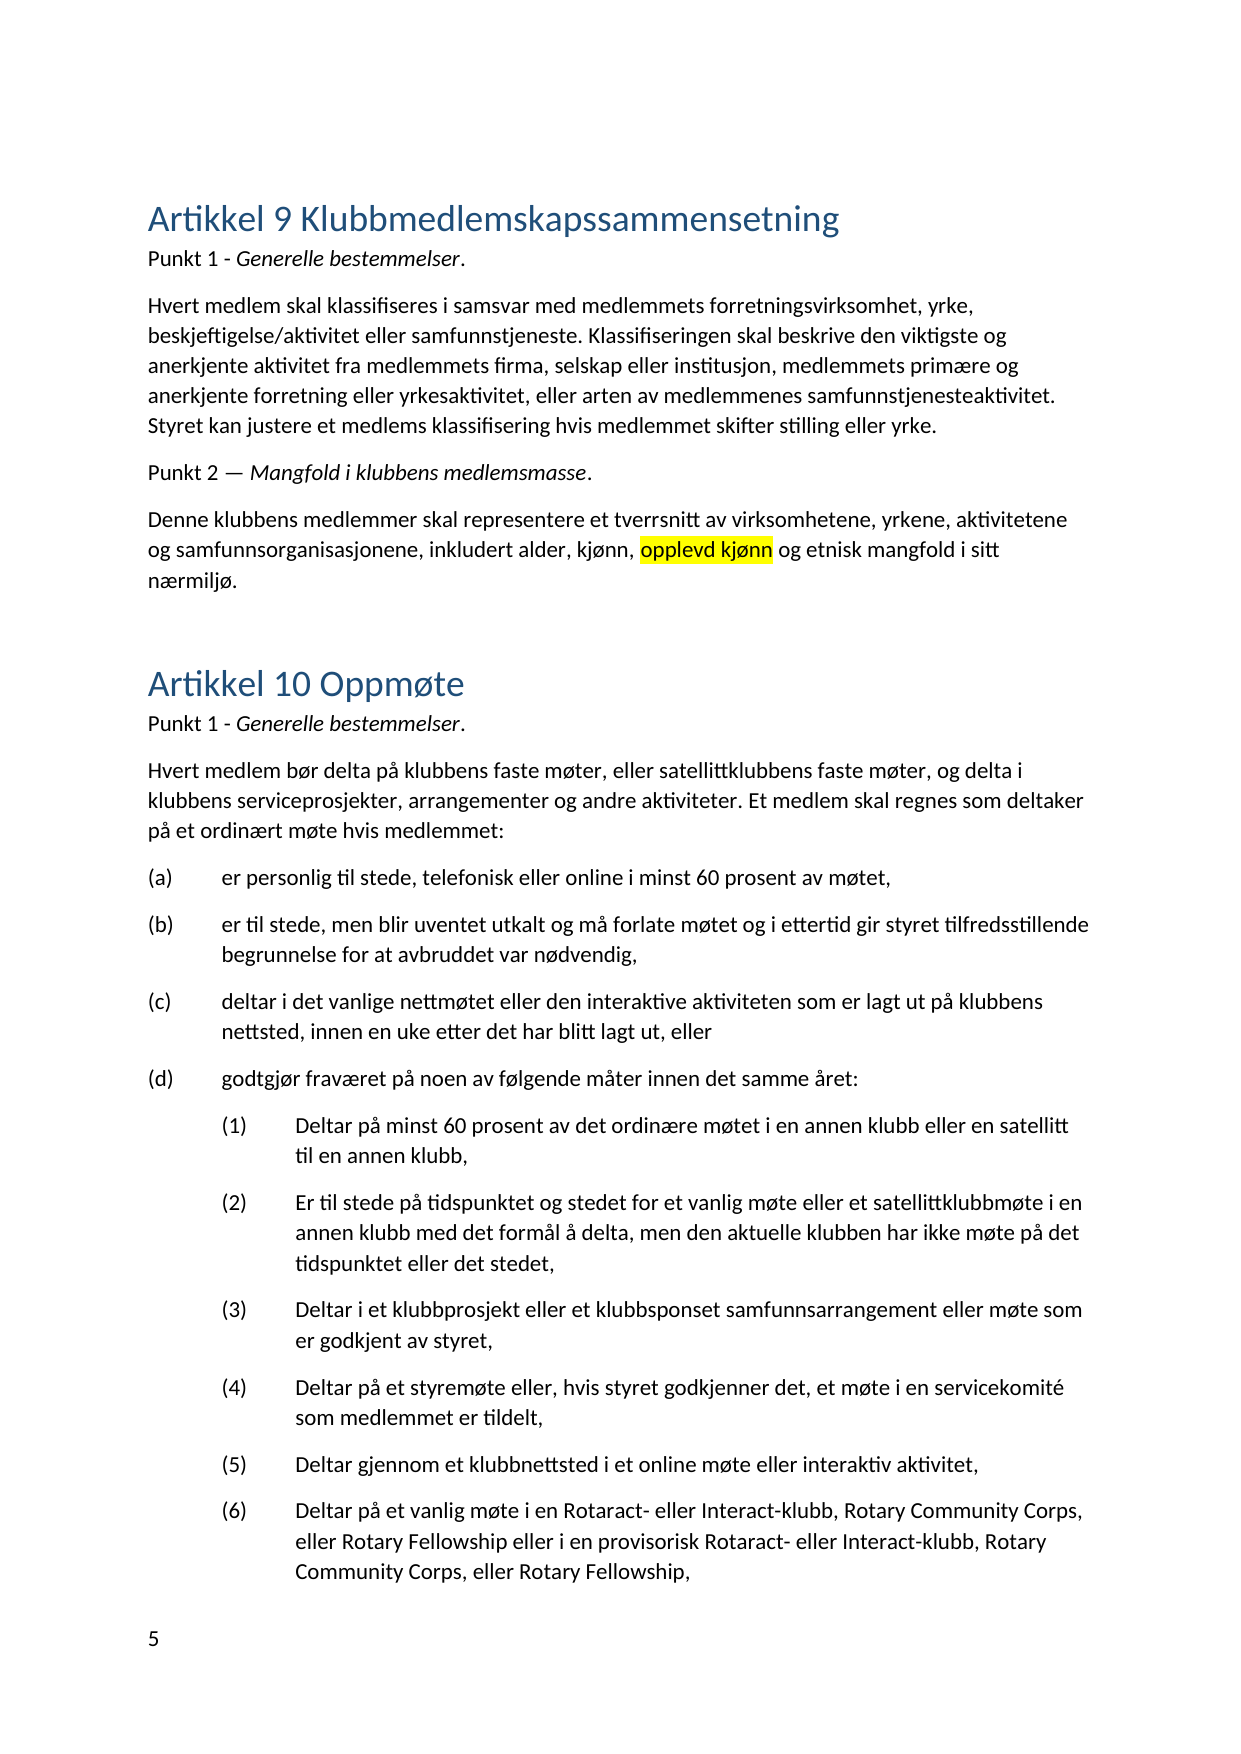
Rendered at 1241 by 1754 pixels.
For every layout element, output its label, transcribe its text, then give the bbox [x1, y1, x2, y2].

text Punkt 1 - Generelle bestemmelser. [148, 244, 1093, 272]
text Denne klubbens medlemmer skal representere et tverrsnitt av virksomhetene, yrkene, aktivitetene og samfunnsorganisasjonene, inkludert alder, kjønn, opplevd kjønn og etnisk mangfold i sitt nærmiljø. [148, 505, 1093, 594]
text (2) Er til stede på tidspunktet og stedet for et vanlig møte eller et satellittklubbmøte i en annen klubb med det formål å delta, men den aktuelle klubben har ikke møte på det tidspunktet eller det stedet, [221, 1188, 1093, 1277]
text (3) Deltar i et klubbprosjekt eller et klubbsponset samfunnsarrangement eller møte som er godkjent av styret, [221, 1296, 1093, 1354]
subtitle Artikkel 10 Oppmøte [148, 659, 1093, 705]
text Hvert medlem bør delta på klubbens faste møter, eller satellittklubbens faste møter, og delta i klubbens serviceprosjekter, arrangementer og andre aktiviteter. Et medlem skal regnes som deltaker på et ordinært møte hvis medlemmet: [148, 756, 1093, 844]
text Punkt 1 - Generelle bestemmelser. [148, 709, 1093, 737]
text (5) Deltar gjennom et klubbnettsted i et online møte eller interaktiv aktivitet, [148, 1450, 1093, 1478]
text (b) er til stede, men blir uventet utkalt og må forlate møtet og i ettertid gir styret tilfredsstillende begrunnelse for at avbruddet var nødvendig, [148, 910, 1093, 968]
text (a) er personlig til stede, telefonisk eller online i minst 60 prosent av møtet, [148, 863, 1093, 891]
text Hvert medlem skal klassifiseres i samsvar med medlemmets forretningsvirksomhet, yrke, beskjeftigelse/aktivitet eller samfunnstjeneste. Klassifiseringen skal beskrive den viktigste og anerkjente aktivitet fra medlemmets firma, selskap eller institusjon, medlemmets primære og anerkjente forretning eller yrkesaktivitet, eller arten av medlemmenes samfunnstjenesteaktivitet. Styret kan justere et medlems klassifisering hvis medlemmet skifter stilling eller yrke. [148, 291, 1093, 440]
subtitle Artikkel 9 Klubbmedlemskapssammensetning [148, 194, 1093, 240]
text Punkt 2 — Mangfold i klubbens medlemsmasse. [148, 458, 1093, 487]
text (c) deltar i det vanlige nettmøtet eller den interaktive aktiviteten som er lagt ut på klubbens nettsted, innen en uke etter det har blitt lagt ut, eller [148, 987, 1093, 1045]
text (d) godtgjør fraværet på noen av følgende måter innen det samme året: [148, 1064, 1093, 1092]
text (1) Deltar på minst 60 prosent av det ordinære møtet i en annen klubb eller en satellitt til en annen klubb, [221, 1111, 1093, 1169]
text (6) Deltar på et vanlig møte i en Rotaract- eller Interact-klubb, Rotary Community Corps, eller Rotary Fellowship eller i en provisorisk Rotaract- eller Interact-klubb, Rotary Community Corps, eller Rotary Fellowship, [221, 1497, 1093, 1585]
text (4) Deltar på et styremøte eller, hvis styret godkjenner det, et møte i en servicekomité som medlemmet er tildelt, [221, 1373, 1093, 1431]
